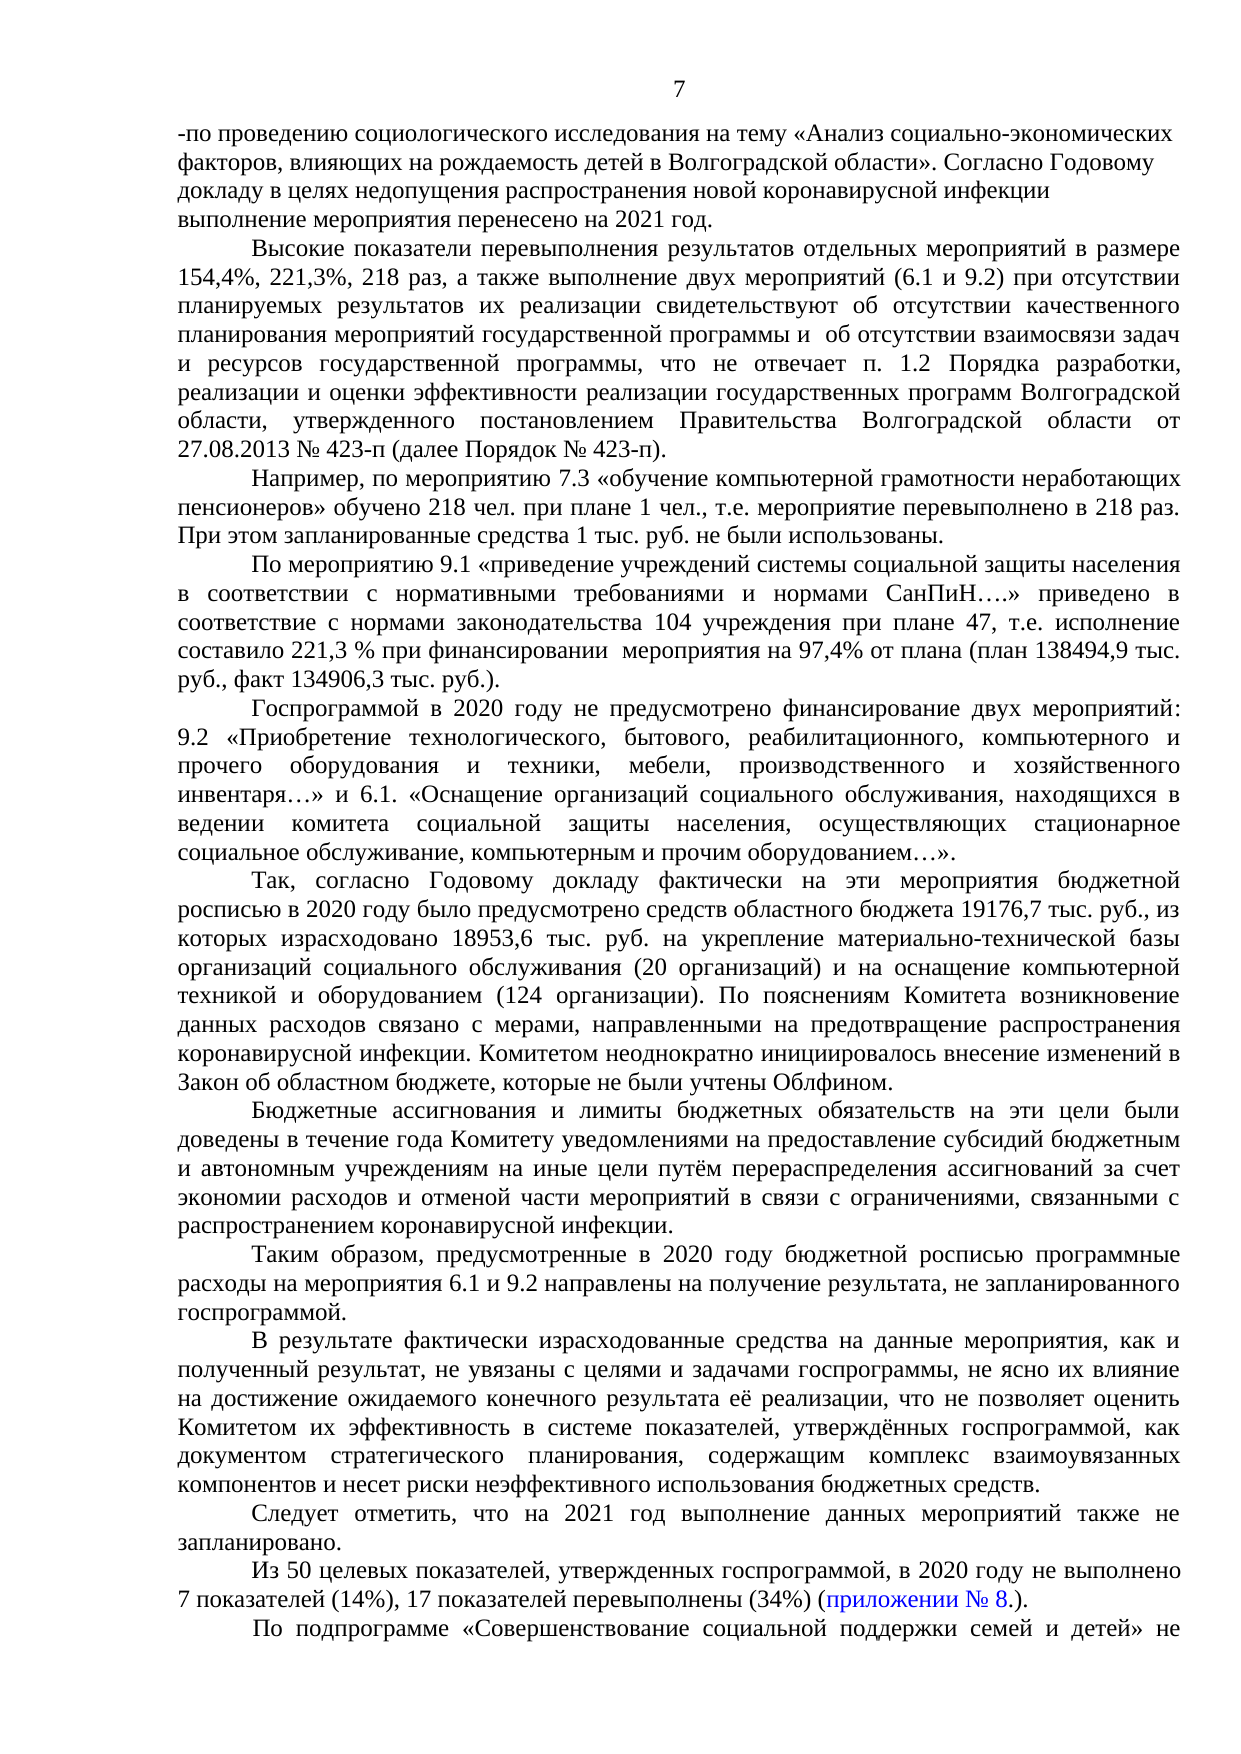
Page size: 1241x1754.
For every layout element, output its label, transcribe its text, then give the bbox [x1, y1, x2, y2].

text Например, по мероприятию 7.3 «обучение компьютерной грамотности неработающих пенсионеров» обучено 218 чел. при плане 1 чел., т.е. мероприятие перевыполнено в 218 раз. При этом запланированные средства 1 тыс. руб. не были использованы. [177, 463, 1181, 549]
text Бюджетные ассигнования и лимиты бюджетных обязательств на эти цели были доведены в течение года Комитету уведомлениями на предоставление субсидий бюджетным и автономным учреждениям на иные цели путём перераспределения ассигнований за счет экономии расходов и отменой части мероприятий в связи с ограничениями, связанными с распространением коронавирусной инфекции. [177, 1096, 1181, 1239]
text Следует отметить, что на 2021 год выполнение данных мероприятий также не запланировано. [177, 1498, 1181, 1556]
text Госпрограммой в 2020 году не предусмотрено финансирование двух мероприятий: 9.2 «Приобретение технологического, бытового, реабилитационного, компьютерного и прочего оборудования и техники, мебели, производственного и хозяйственного инвентаря…» и 6.1. «Оснащение организаций социального обслуживания, находящихся в ведении комитета социальной защиты населения, осуществляющих стационарное социальное обслуживание, компьютерным и прочим оборудованием…». [177, 693, 1181, 866]
text В результате фактически израсходованные средства на данные мероприятия, как и полученный результат, не увязаны с целями и задачами госпрограммы, не ясно их влияние на достижение ожидаемого конечного результата её реализации, что не позволяет оценить Комитетом их эффективность в системе показателей, утверждённых госпрограммой, как документом стратегического планирования, содержащим комплекс взаимоувязанных компонентов и несет риски неэффективного использования бюджетных средств. [177, 1326, 1181, 1498]
text Таким образом, предусмотренные в 2020 году бюджетной росписью программные расходы на мероприятия 6.1 и 9.2 направлены на получение результата, не запланированного госпрограммой. [177, 1239, 1181, 1326]
text Из 50 целевых показателей, утвержденных госпрограммой, в 2020 году не выполнено 7 показателей (14%), 17 показателей перевыполнены (34%) (приложении № 8.). [177, 1556, 1181, 1613]
text По мероприятию 9.1 «приведение учреждений системы социальной защиты населения в соответствии с нормативными требованиями и нормами СанПиН….» приведено в соответствие с нормами законодательства 104 учреждения при плане 47, т.е. исполнение составило 221,3 % при финансировании мероприятия на 97,4% от плана (план 138494,9 тыс. руб., факт 134906,3 тыс. руб.). [177, 549, 1181, 693]
text Высокие показатели перевыполнения результатов отдельных мероприятий в размере 154,4%, 221,3%, 218 раз, а также выполнение двух мероприятий (6.1 и 9.2) при отсутствии планируемых результатов их реализации свидетельствуют об отсутствии качественного планирования мероприятий государственной программы и об отсутствии взаимосвязи задач и ресурсов государственной программы, что не отвечает п. 1.2 Порядка разработки, реализации и оценки эффективности реализации государственных программ Волгоградской области, утвержденного постановлением Правительства Волгоградской области от 27.08.2013 № 423-п (далее Порядок № 423-п). [177, 233, 1181, 463]
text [177, 1613, 1181, 1642]
text Так, согласно Годовому докладу фактически на эти мероприятия бюджетной росписью в 2020 году было предусмотрено средств областного бюджета 19176,7 тыс. руб., из которых израсходовано 18953,6 тыс. руб. на укрепление материально-технической базы организаций социального обслуживания (20 организаций) и на оснащение компьютерной техникой и оборудованием (124 организации). По пояснениям Комитета возникновение данных расходов связано с мерами, направленными на предотвращение распространения коронавирусной инфекции. Комитетом неоднократно инициировалось внесение изменений в Закон об областном бюджете, которые не были учтены Облфином. [177, 866, 1181, 1096]
